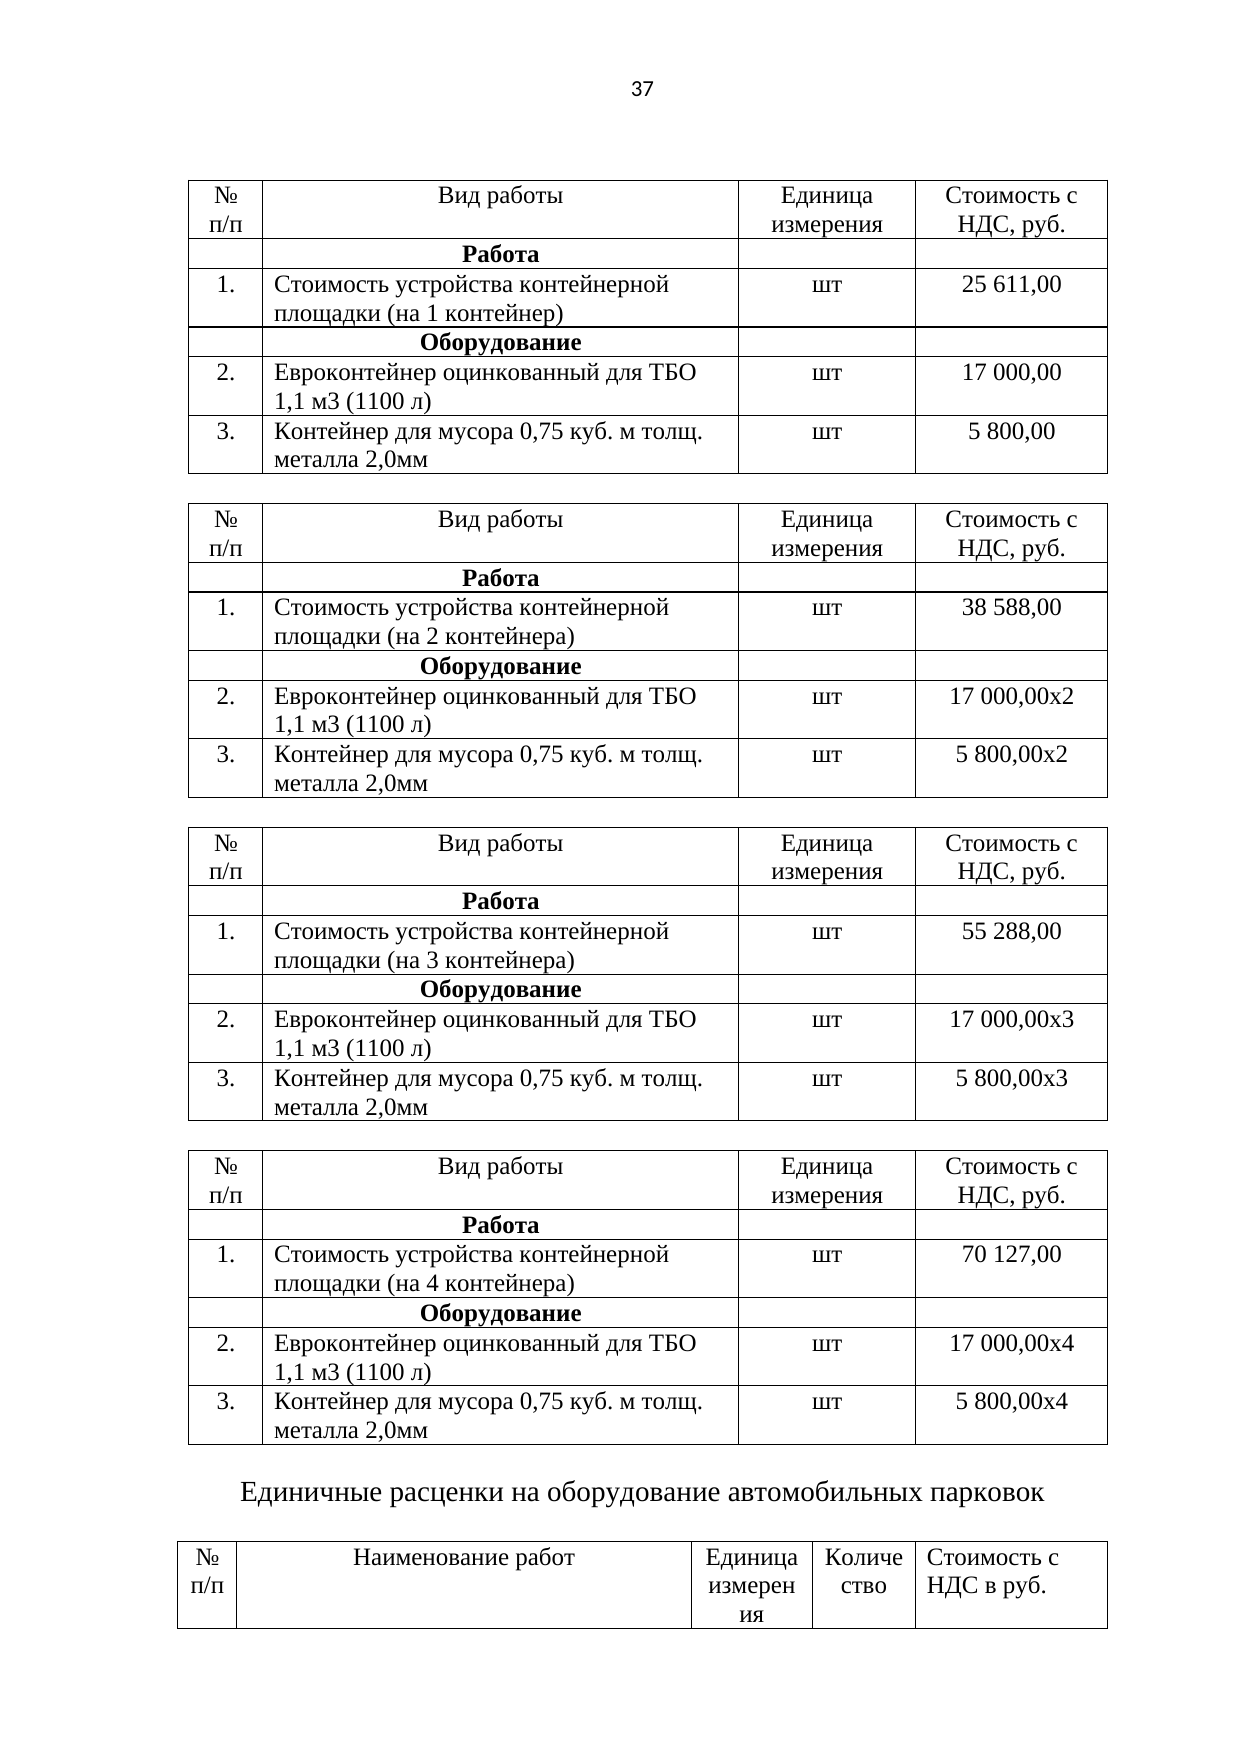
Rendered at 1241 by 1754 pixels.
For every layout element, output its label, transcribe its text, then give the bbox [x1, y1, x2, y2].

table_cell шт [739, 916, 915, 973]
table_cell 70 127,00 [916, 1240, 1107, 1297]
table_cell шт [739, 681, 915, 738]
table_cell 3. [189, 416, 262, 473]
table_cell [189, 1298, 262, 1327]
table_cell [916, 239, 1107, 268]
table_cell 38 588,00 [916, 593, 1107, 650]
table_header Наименование работ [237, 1542, 691, 1628]
table_header Единица измерения [692, 1542, 812, 1628]
table_cell 5 800,00х2 [916, 739, 1107, 797]
table_cell шт [739, 739, 915, 797]
table_cell шт [739, 357, 915, 415]
table_cell [916, 975, 1107, 1003]
table_header № п/п [189, 1151, 262, 1209]
table_header Вид работы [263, 828, 738, 885]
table_cell [739, 651, 915, 680]
table_cell 5 800,00х3 [916, 1063, 1107, 1120]
table_cell 2. [189, 1328, 262, 1385]
table_cell 3. [189, 1063, 262, 1120]
table_cell Евроконтейнер оцинкованный для ТБО 1,1 м3 (1100 л) [263, 1328, 738, 1385]
table_cell [916, 651, 1107, 680]
table_cell 17 000,00х2 [916, 681, 1107, 738]
table_cell 17 000,00 [916, 357, 1107, 415]
table_header Единица измерения [739, 1151, 915, 1209]
table_cell шт [739, 269, 915, 326]
table_header Стоимость с НДС, руб. [916, 181, 1107, 238]
table_cell Контейнер для мусора 0,75 куб. м толщ. металла 2,0мм [263, 1063, 738, 1120]
table_cell 5 800,00 [916, 416, 1107, 473]
table_cell шт [739, 1328, 915, 1385]
table_cell [189, 239, 262, 268]
table_header Вид работы [263, 1151, 738, 1209]
table_cell 5 800,00х4 [916, 1386, 1107, 1444]
table_cell Работа [263, 886, 738, 915]
table_cell [739, 1298, 915, 1327]
table_cell Евроконтейнер оцинкованный для ТБО 1,1 м3 (1100 л) [263, 681, 738, 738]
table_cell шт [739, 1240, 915, 1297]
table_cell [189, 975, 262, 1003]
table_cell [739, 328, 915, 356]
table_cell 1. [189, 593, 262, 650]
table_header Количество [813, 1542, 915, 1628]
text Единичные расценки на оборудование автомобильных парковок [177, 1474, 1107, 1507]
table_cell 1. [189, 916, 262, 973]
table_cell 2. [189, 1004, 262, 1062]
table_cell Контейнер для мусора 0,75 куб. м толщ. металла 2,0мм [263, 1386, 738, 1444]
table_cell Стоимость устройства контейнерной площадки (на 3 контейнера) [263, 916, 738, 973]
table_cell Оборудование [263, 651, 738, 680]
table_cell 1. [189, 1240, 262, 1297]
table_cell [189, 1210, 262, 1238]
table_cell [189, 328, 262, 356]
table_cell 2. [189, 357, 262, 415]
table_header Вид работы [263, 504, 738, 562]
table_cell Работа [263, 1210, 738, 1238]
table_cell 25 611,00 [916, 269, 1107, 326]
table_cell 1. [189, 269, 262, 326]
table_cell Контейнер для мусора 0,75 куб. м толщ. металла 2,0мм [263, 739, 738, 797]
table_header № п/п [189, 828, 262, 885]
table_cell Работа [263, 563, 738, 591]
table_header Стоимость с НДС в руб. [916, 1542, 1107, 1628]
table_cell [916, 1210, 1107, 1238]
table_cell 17 000,00х4 [916, 1328, 1107, 1385]
table_cell Контейнер для мусора 0,75 куб. м толщ. металла 2,0мм [263, 416, 738, 473]
table_cell Евроконтейнер оцинкованный для ТБО 1,1 м3 (1100 л) [263, 357, 738, 415]
table_cell 55 288,00 [916, 916, 1107, 973]
table_header № п/п [178, 1542, 236, 1628]
table_cell 2. [189, 681, 262, 738]
table_header Стоимость с НДС, руб. [916, 828, 1107, 885]
table_cell [189, 886, 262, 915]
table_cell Стоимость устройства контейнерной площадки (на 4 контейнера) [263, 1240, 738, 1297]
table_cell шт [739, 593, 915, 650]
table_cell Стоимость устройства контейнерной площадки (на 1 контейнер) [263, 269, 738, 326]
table_header Единица измерения [739, 181, 915, 238]
table_header Стоимость с НДС, руб. [916, 1151, 1107, 1209]
table_header № п/п [189, 181, 262, 238]
table_cell [739, 563, 915, 591]
table_cell шт [739, 1004, 915, 1062]
table_cell 3. [189, 1386, 262, 1444]
table_cell [189, 563, 262, 591]
table_cell шт [739, 1063, 915, 1120]
table_cell 17 000,00х3 [916, 1004, 1107, 1062]
table_cell [739, 239, 915, 268]
table_cell [916, 886, 1107, 915]
table_cell Работа [263, 239, 738, 268]
table_header Вид работы [263, 181, 738, 238]
table_header Единица измерения [739, 828, 915, 885]
table_header Стоимость с НДС, руб. [916, 504, 1107, 562]
table_header № п/п [189, 504, 262, 562]
table_cell шт [739, 1386, 915, 1444]
table_cell шт [739, 416, 915, 473]
table_cell Оборудование [263, 328, 738, 356]
table_cell [739, 1210, 915, 1238]
table_cell [739, 975, 915, 1003]
table_cell [916, 1298, 1107, 1327]
table_cell Оборудование [263, 1298, 738, 1327]
table_cell [189, 651, 262, 680]
table_cell [916, 328, 1107, 356]
table_cell [739, 886, 915, 915]
table_cell [916, 563, 1107, 591]
table_cell Евроконтейнер оцинкованный для ТБО 1,1 м3 (1100 л) [263, 1004, 738, 1062]
table_header Единица измерения [739, 504, 915, 562]
table_cell Стоимость устройства контейнерной площадки (на 2 контейнера) [263, 593, 738, 650]
table_cell 3. [189, 739, 262, 797]
table_cell Оборудование [263, 975, 738, 1003]
